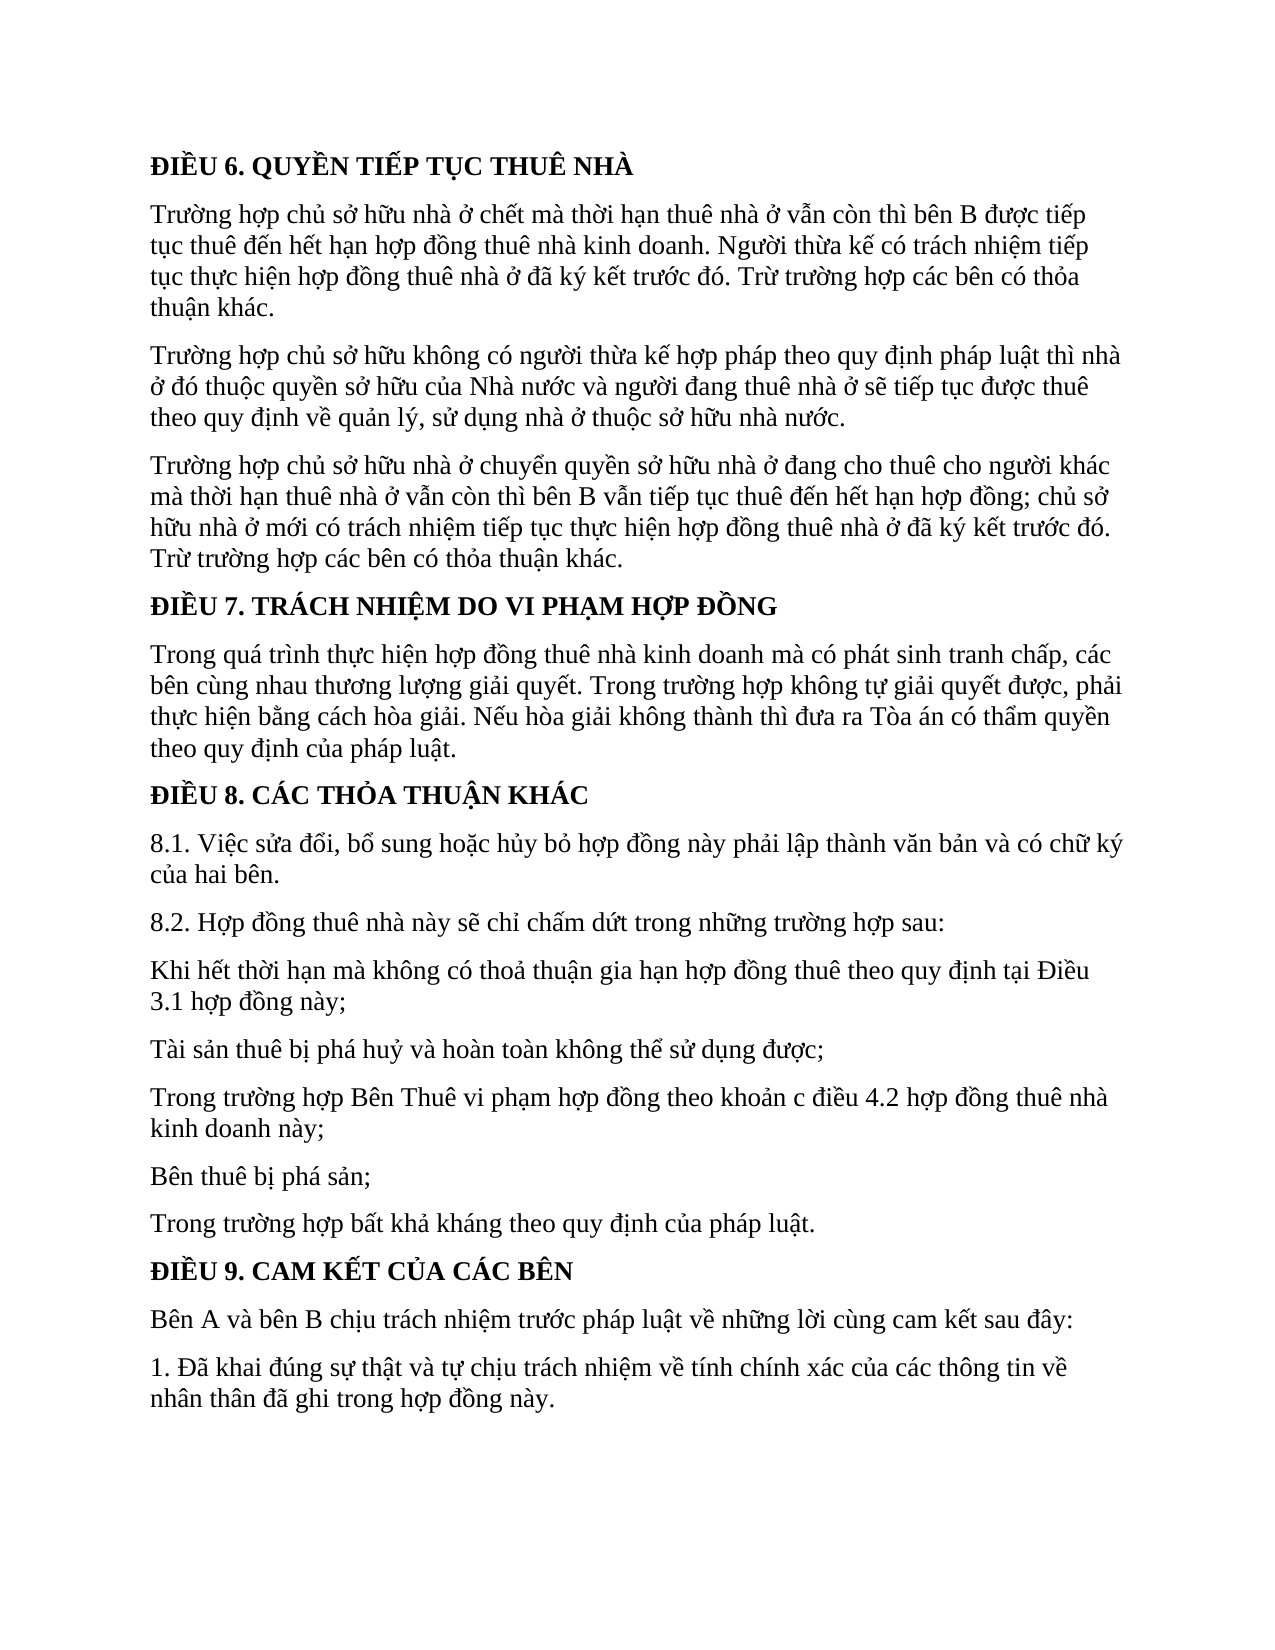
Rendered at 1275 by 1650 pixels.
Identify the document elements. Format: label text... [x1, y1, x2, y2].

text Trong trường hợp bất khả kháng theo quy định của pháp luật. [150, 1208, 1125, 1239]
text Trường hợp chủ sở hữu không có người thừa kế hợp pháp theo quy định pháp luật thì nhà ở đó thuộc quyền sở hữu của Nhà nước và người đang thuê nhà ở sẽ tiếp tục được thuê theo quy định về quản lý, sử dụng nhà ở thuộc sở hữu nhà nước. [150, 339, 1125, 432]
text 8.2. Hợp đồng thuê nhà này sẽ chỉ chấm dứt trong những trường hợp sau: [150, 906, 1125, 937]
text Trường hợp chủ sở hữu nhà ở chuyển quyền sở hữu nhà ở đang cho thuê cho người khác mà thời hạn thuê nhà ở vẫn còn thì bên B vẫn tiếp tục thuê đến hết hạn hợp đồng; chủ sở hữu nhà ở mới có trách nhiệm tiếp tục thực hiện hợp đồng thuê nhà ở đã ký kết trước đó. Trừ trường hợp các bên có thỏa thuận khác. [150, 449, 1125, 574]
text 8.1. Việc sửa đổi, bổ sung hoặc hủy bỏ hợp đồng này phải lập thành văn bản và có chữ ký của hai bên. [150, 827, 1125, 889]
text ĐIỀU 7. TRÁCH NHIỆM DO VI PHẠM HỢP ĐỒNG [150, 590, 1125, 622]
text Trường hợp chủ sở hữu nhà ở chết mà thời hạn thuê nhà ở vẫn còn thì bên B được tiếp tục thuê đến hết hạn hợp đồng thuê nhà kinh doanh. Người thừa kế có trách nhiệm tiếp tục thực hiện hợp đồng thuê nhà ở đã ký kết trước đó. Trừ trường hợp các bên có thỏa thuận khác. [150, 198, 1125, 322]
text Bên A và bên B chịu trách nhiệm trước pháp luật về những lời cùng cam kết sau đây: [150, 1303, 1125, 1334]
text 1. Đã khai đúng sự thật và tự chịu trách nhiệm về tính chính xác của các thông tin về nhân thân đã ghi trong hợp đồng này. [150, 1351, 1125, 1413]
text Bên thuê bị phá sản; [150, 1160, 1125, 1191]
text ĐIỀU 9. CAM KẾT CỦA CÁC BÊN [150, 1255, 1125, 1287]
text ĐIỀU 6. QUYỀN TIẾP TỤC THUÊ NHÀ [150, 150, 1125, 181]
text Tài sản thuê bị phá huỷ và hoàn toàn không thể sử dụng được; [150, 1033, 1125, 1064]
text ĐIỀU 8. CÁC THỎA THUẬN KHÁC [150, 779, 1125, 811]
text Trong quá trình thực hiện hợp đồng thuê nhà kinh doanh mà có phát sinh tranh chấp, các bên cùng nhau thương lượng giải quyết. Trong trường hợp không tự giải quyết được, phải thực hiện bằng cách hòa giải. Nếu hòa giải không thành thì đưa ra Tòa án có thẩm quyền theo quy định của pháp luật. [150, 638, 1125, 763]
text Khi hết thời hạn mà không có thoả thuận gia hạn hợp đồng thuê theo quy định tại Điều 3.1 hợp đồng này; [150, 954, 1125, 1016]
text Trong trường hợp Bên Thuê vi phạm hợp đồng theo khoản c điều 4.2 hợp đồng thuê nhà kinh doanh này; [150, 1081, 1125, 1143]
